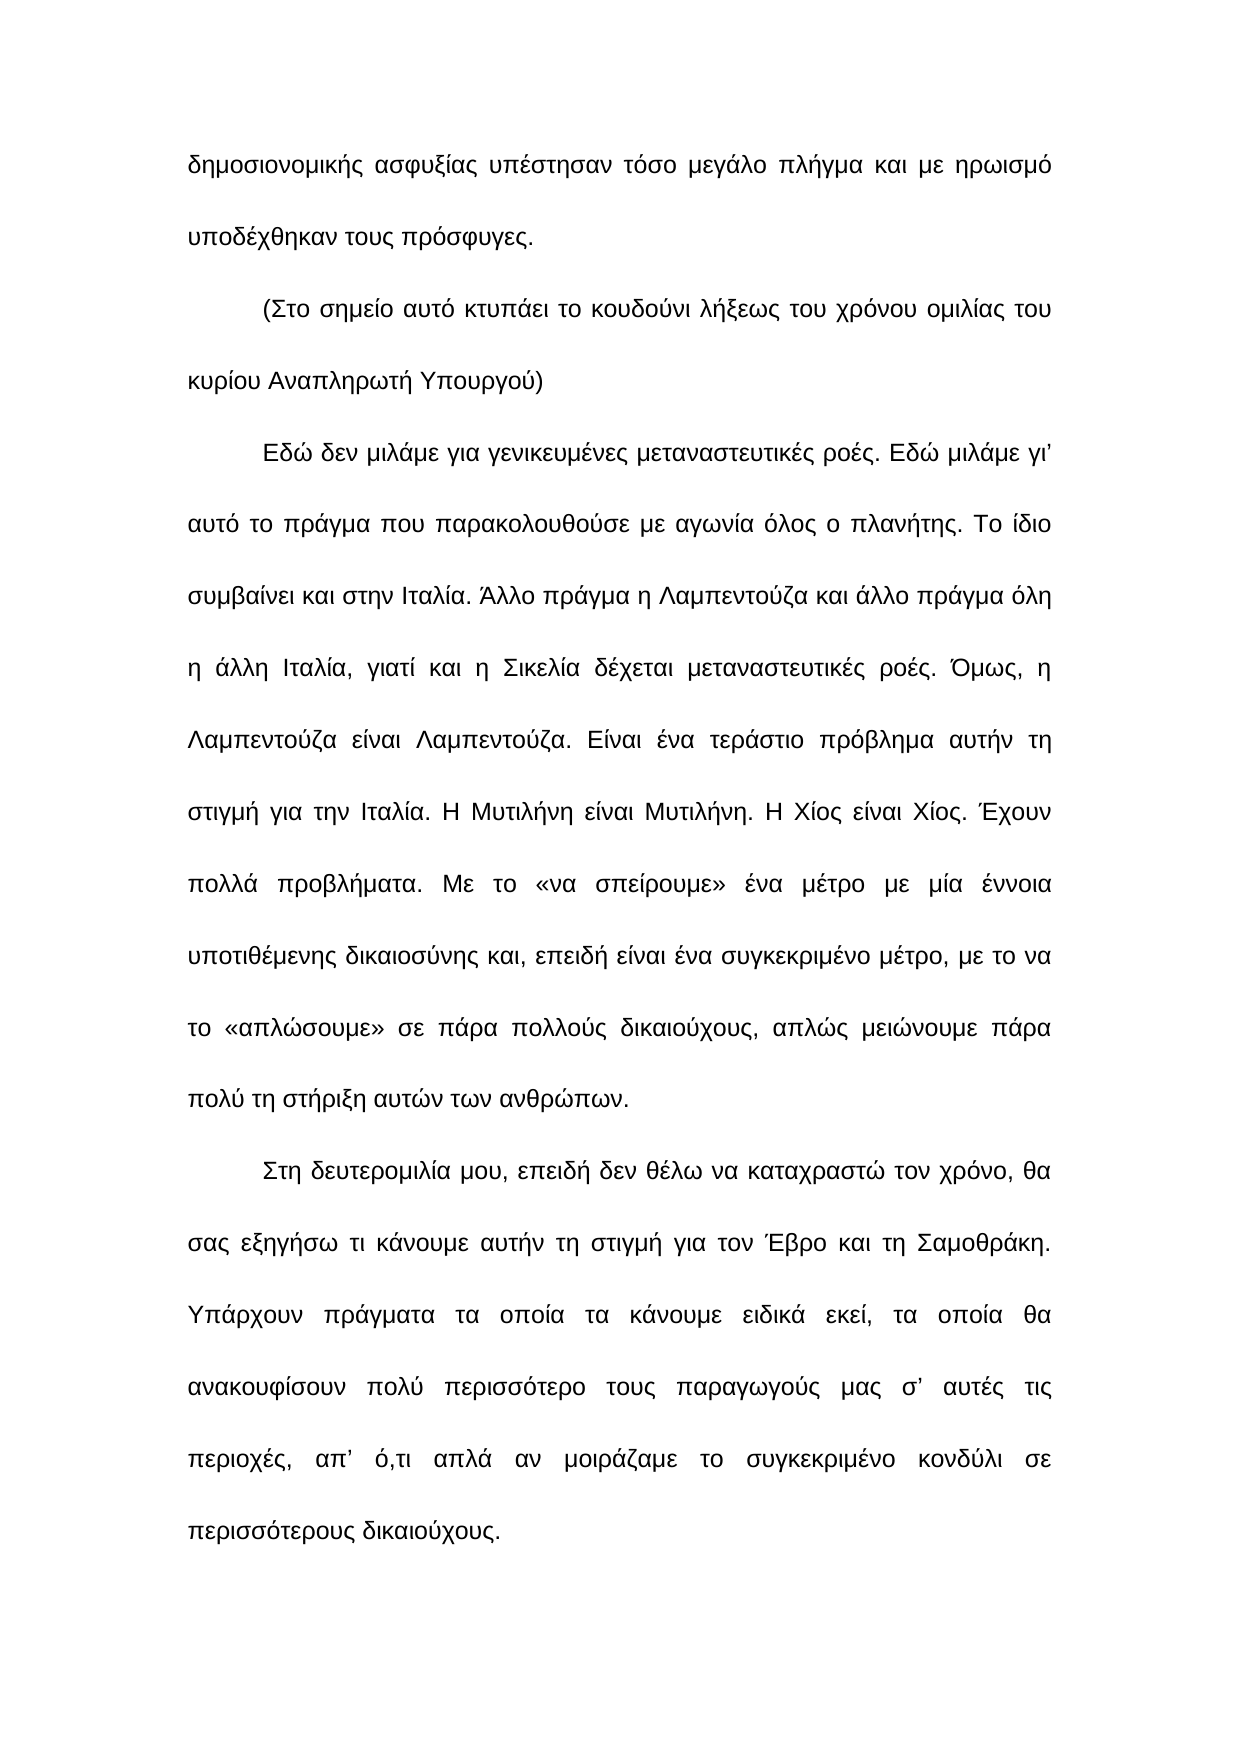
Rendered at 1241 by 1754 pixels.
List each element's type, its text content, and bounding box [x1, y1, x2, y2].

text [187, 150, 1053, 251]
text Εδώ δεν μιλάμε για γενικευμένες μεταναστευτικές ροές. Εδώ μιλάμε γι’ αυτό το πράγμα που παρακολουθούσε με αγωνία όλος ο πλανήτης. Το ίδιο συμβαίνει και στην Ιταλία. Άλλο πράγμα η Λαμπεντούζα και άλλο πράγμα όλη η άλλη Ιταλία, γιατί και η Σικελία δέχεται μεταναστευτικές ροές. Όμως, η Λαμπεντούζα είναι Λαμπεντούζα. Είναι ένα τεράστιο πρόβλημα αυτήν τη στιγμή για την Ιταλία. Η Μυτιλήνη είναι Μυτιλήνη. Η Χίος είναι Χίος. Έχουν πολλά προβλήματα. Με το «να σπείρουμε» ένα μέτρο με μία έννοια υποτιθέμενης δικαιοσύνης και, επειδή είναι ένα συγκεκριμένο μέτρο, με το να το «απλώσουμε» σε πάρα πολλούς δικαιούχους, απλώς μειώνουμε πάρα πολύ τη στήριξη αυτών των ανθρώπων. [187, 437, 1053, 1113]
text (Στο σημείο αυτό κτυπάει το κουδούνι λήξεως του χρόνου ομιλίας του κυρίου Αναπληρωτή Υπουργού) [187, 294, 1053, 394]
text Στη δευτερομιλία μου, επειδή δεν θέλω να καταχραστώ τον χρόνο, θα σας εξηγήσω τι κάνουμε αυτήν τη στιγμή για τον Έβρο και τη Σαμοθράκη. Υπάρχουν πράγματα τα οποία τα κάνουμε ειδικά εκεί, τα οποία θα ανακουφίσουν πολύ περισσότερο τους παραγωγούς μας σ’ αυτές τις περιοχές, απ’ ό,τι απλά αν μοιράζαμε το συγκεκριμένο κονδύλι σε περισσότερους δικαιούχους. [187, 1156, 1053, 1544]
